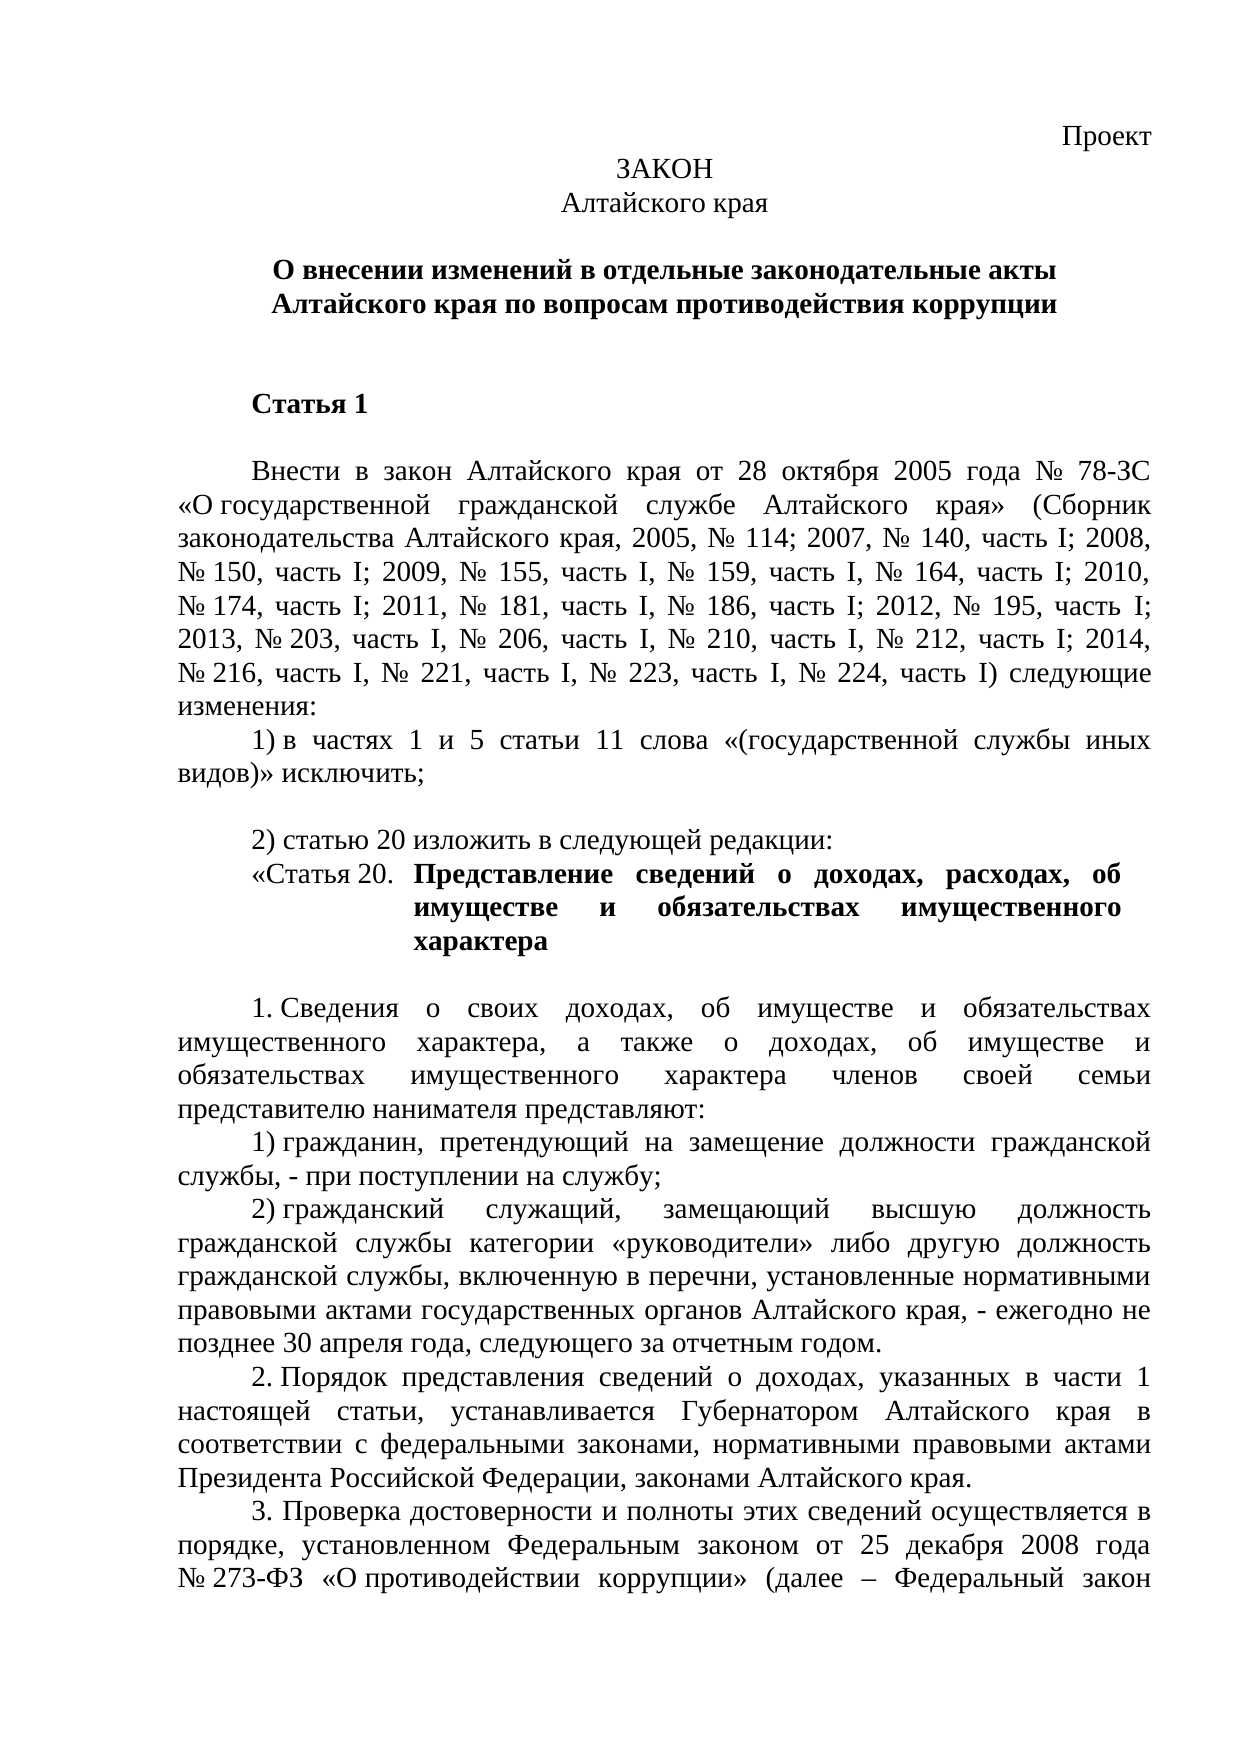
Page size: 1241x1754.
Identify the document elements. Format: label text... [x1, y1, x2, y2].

text ЗАКОН [177, 152, 1152, 185]
text Внести в закон Алтайского края от 28 октября 2005 года № 78-ЗС «О государственной гражданской службе Алтайского края» (Сборник законодательства Алтайского края, 2005, № 114; 2007, № 140, часть I; 2008, № 150, часть I; 2009, № 155, часть I, № 159, часть I, № 164, часть I; 2010, № 174, часть I; 2011, № 181, часть I, № 186, часть I; 2012, № 195, часть I; 2013, № 203, часть I, № 206, часть I, № 210, часть I, № 212, часть I; 2014, № 216, часть I, № 221, часть I, № 223, часть I, № 224, часть I) следующие изменения: [177, 453, 1152, 722]
text 2. Порядок представления сведений о доходах, указанных в части 1 настоящей статьи, устанавливается Губернатором Алтайского края в соответствии с федеральными законами, нормативными правовыми актами Президента Российской Федерации, законами Алтайского края. [177, 1359, 1152, 1493]
table_header Представление сведений о доходах, расходах, об имуществе и обязательствах имущественного характера [413, 856, 1133, 957]
text 1) гражданин, претендующий на замещение должности гражданской службы, - при поступлении на службу; [177, 1124, 1152, 1191]
text 1) в частях 1 и 5 статьи 11 слова «(государственной службы иных видов)» исключить; [177, 722, 1152, 789]
text Алтайского края по вопросам противодействия коррупции [177, 286, 1152, 319]
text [177, 1493, 1152, 1594]
table_header «Статья 20. [166, 856, 413, 957]
text Статья 1 [177, 386, 1152, 420]
text О внесении изменений в отдельные законодательные акты [177, 252, 1152, 286]
text 1. Сведения о своих доходах, об имуществе и обязательствах имущественного характера, а также о доходах, об имуществе и обязательствах имущественного характера членов своей семьи представителю нанимателя представляют: [177, 990, 1152, 1124]
text 2) гражданский служащий, замещающий высшую должность гражданской службы категории «руководители» либо другую должность гражданской службы, включенную в перечни, установленные нормативными правовыми актами государственных органов Алтайского края, - ежегодно не позднее 30 апреля года, следующего за отчетным годом. [177, 1191, 1152, 1359]
text Проект [177, 118, 1152, 152]
text Алтайского края [177, 185, 1152, 219]
text 2) статью 20 изложить в следующей редакции: [177, 822, 1152, 856]
